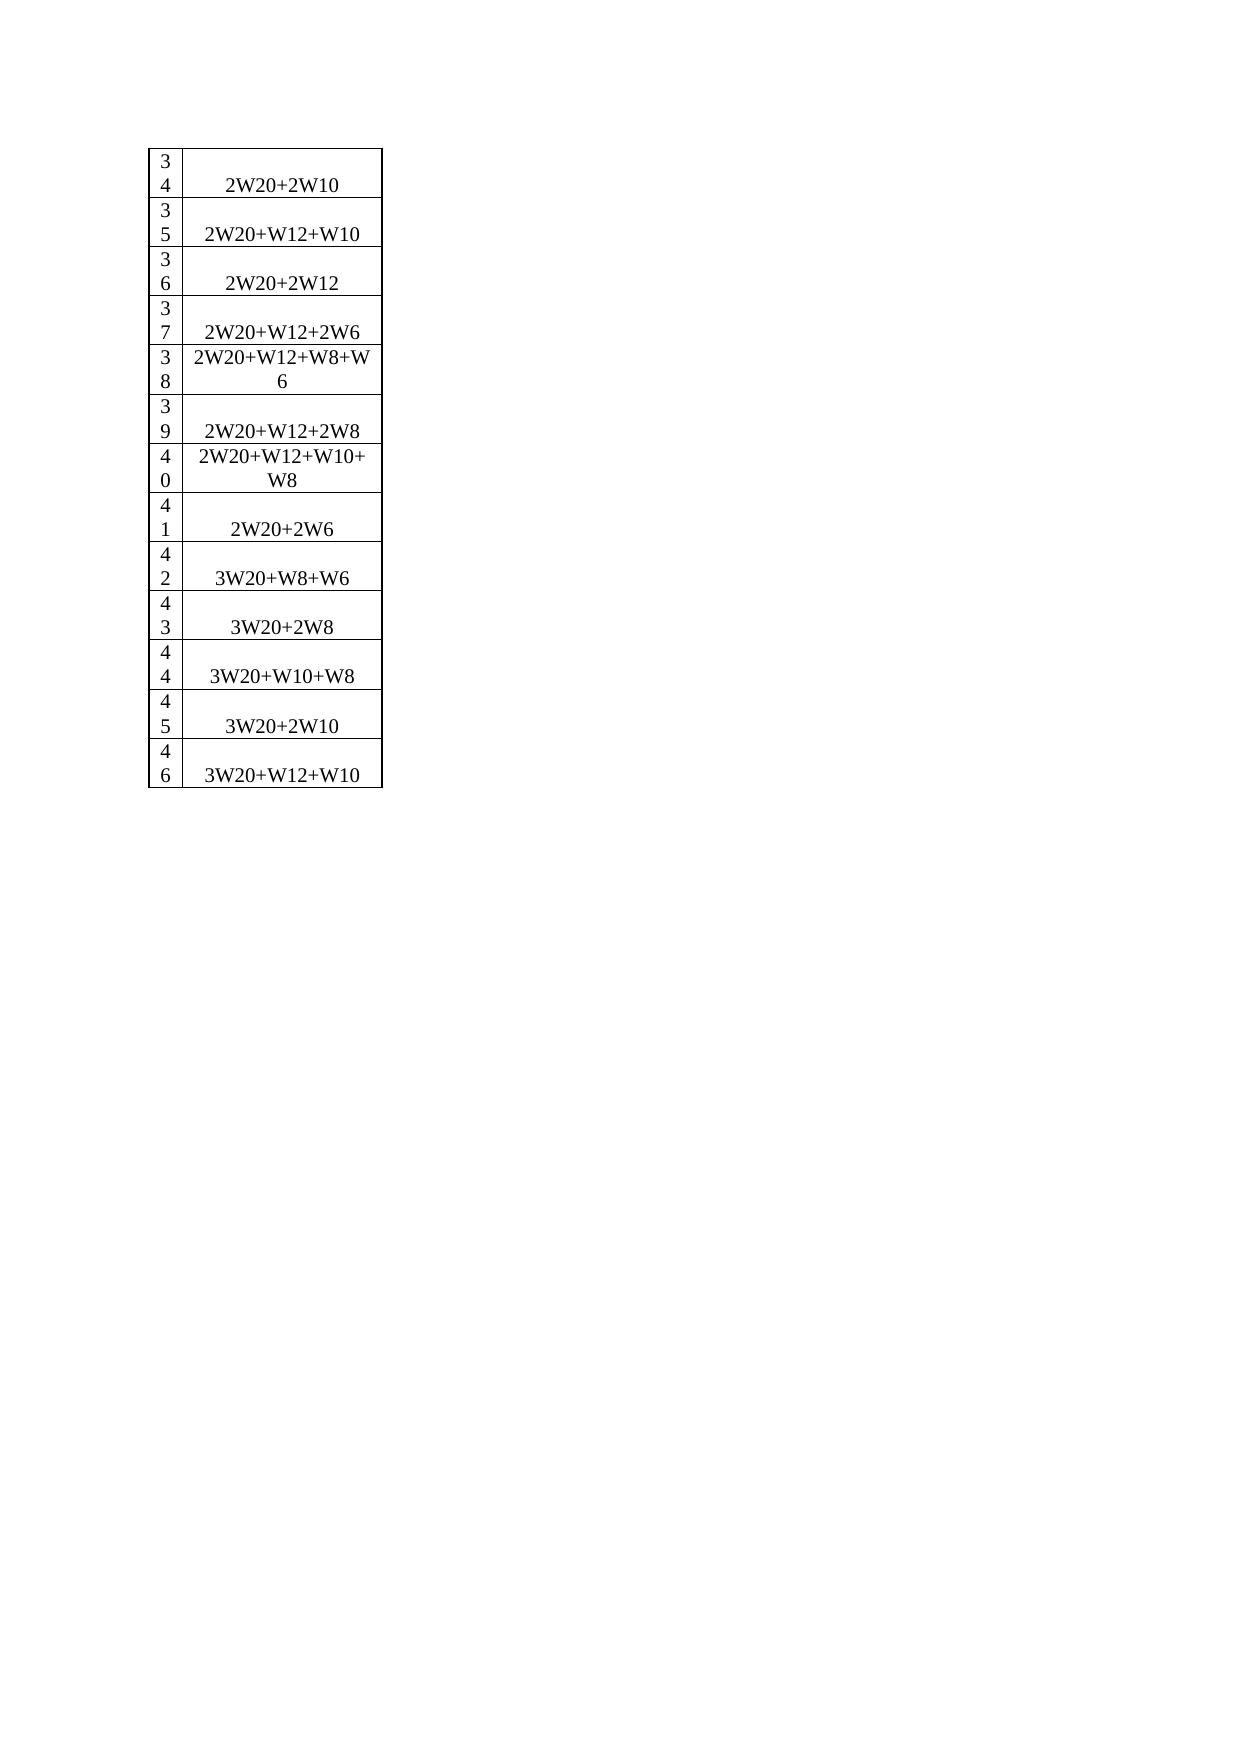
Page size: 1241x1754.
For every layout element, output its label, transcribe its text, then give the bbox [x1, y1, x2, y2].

table_cell 42 [150, 542, 182, 590]
table_cell 39 [150, 395, 182, 443]
table_cell 2W20+2W10 [183, 149, 381, 197]
table_cell 37 [150, 296, 182, 344]
table_cell 34 [150, 149, 182, 197]
table_cell 36 [150, 247, 182, 295]
table_cell 2W20+2W6 [183, 493, 381, 541]
table_cell 46 [150, 739, 182, 787]
table_cell 38 [150, 345, 182, 393]
table_cell 45 [150, 690, 182, 738]
table_cell 2W20+W12+W8+W6 [183, 345, 381, 393]
table_cell 2W20+W12+2W6 [183, 296, 381, 344]
table_cell 40 [150, 444, 182, 492]
table_cell 2W20+W12+2W8 [183, 395, 381, 443]
table_cell 2W20+2W12 [183, 247, 381, 295]
table_cell 2W20+W12+W10 [183, 198, 381, 246]
table_cell 3W20+W12+W10 [183, 739, 381, 787]
table_cell 3W20+2W10 [183, 690, 381, 738]
table_cell 3W20+W10+W8 [183, 640, 381, 688]
table_cell 41 [150, 493, 182, 541]
table_cell 43 [150, 591, 182, 639]
table_cell 3W20+W8+W6 [183, 542, 381, 590]
table_cell 44 [150, 640, 182, 688]
table_cell 3W20+2W8 [183, 591, 381, 639]
table_cell 35 [150, 198, 182, 246]
table_cell 2W20+W12+W10+W8 [183, 444, 381, 492]
